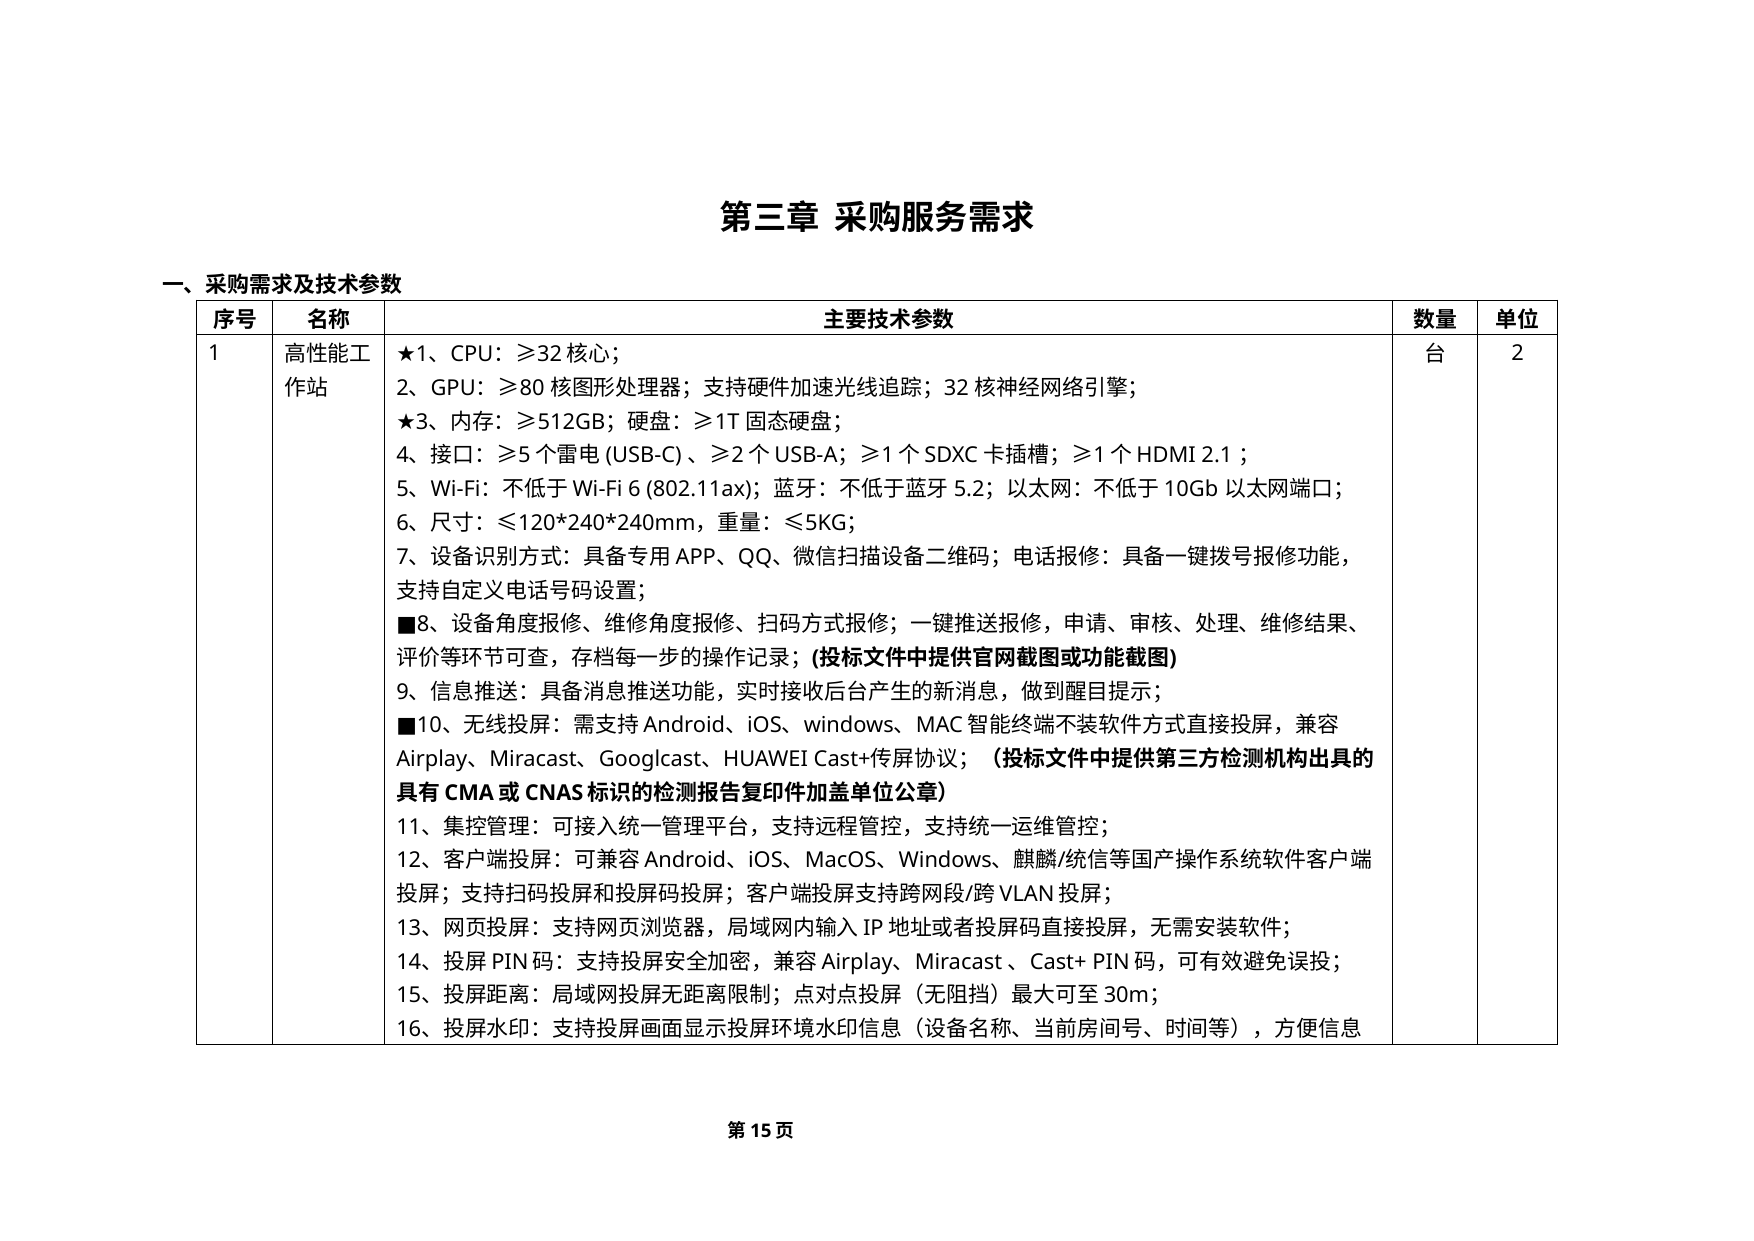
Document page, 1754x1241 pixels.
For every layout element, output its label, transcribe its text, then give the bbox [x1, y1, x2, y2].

table_cell 台 [1393, 335, 1477, 1044]
text 第三章 采购服务需求 [118, 181, 1636, 249]
table_cell 2 [1478, 335, 1557, 1044]
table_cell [385, 335, 1392, 1044]
table_header 名称 [273, 301, 384, 334]
text 一、采购需求及技术参数 [118, 266, 1636, 299]
table_header 序号 [197, 301, 272, 334]
table_cell 1 [197, 335, 272, 1044]
table_header 数量 [1393, 301, 1477, 334]
table_header 主要技术参数 [385, 301, 1392, 334]
table_cell 高性能工作站 [273, 335, 384, 1044]
table_header 单位 [1478, 301, 1557, 334]
